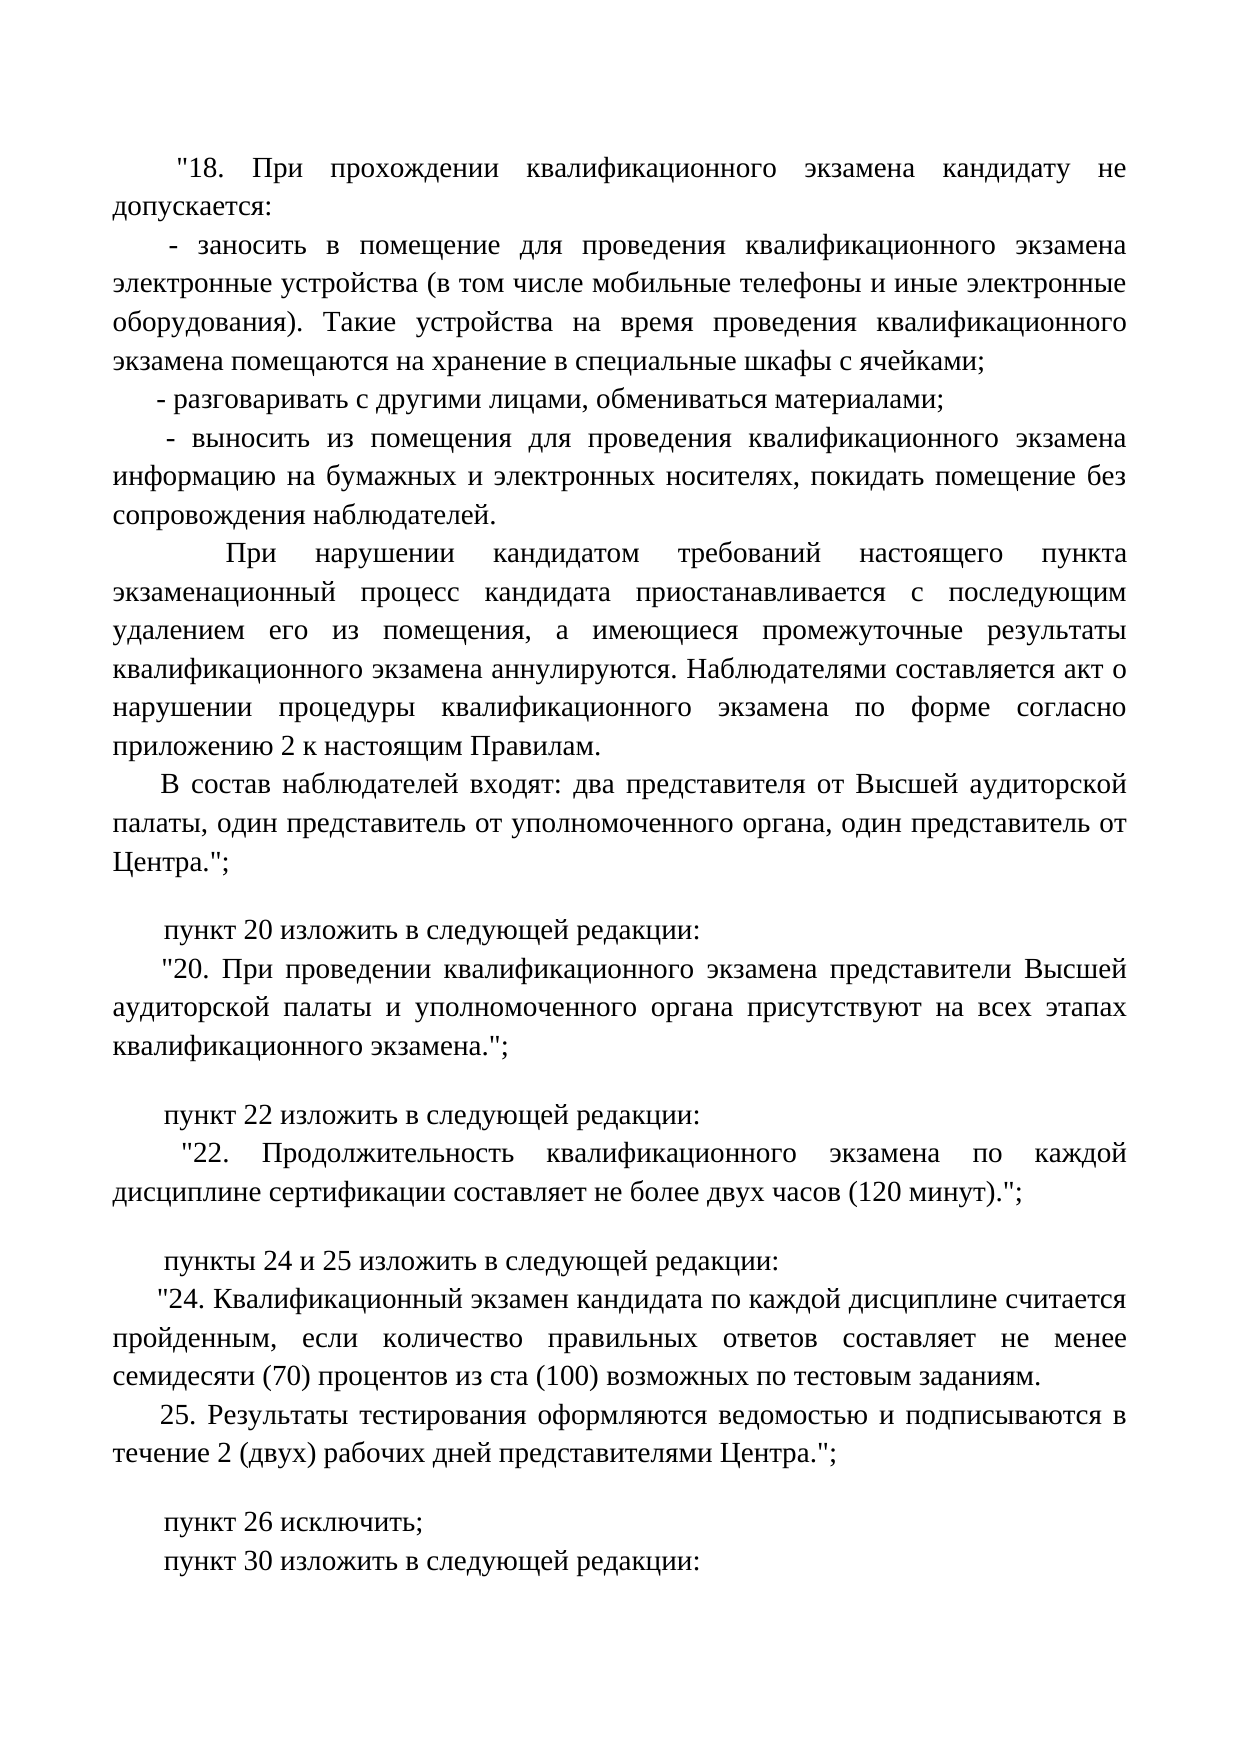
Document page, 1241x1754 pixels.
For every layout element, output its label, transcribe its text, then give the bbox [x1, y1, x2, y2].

text "20. При проведении квалификационного экзамена представители Высшей аудиторской палаты и уполномоченного органа присутствуют на всех этапах квалификационного экзамена."; [112, 951, 1128, 1062]
text пункт 30 изложить в следующей редакции: [112, 1543, 1128, 1576]
text - разговаривать с другими лицами, обмениваться материалами; [112, 381, 1128, 415]
text "22. Продолжительность квалификационного экзамена по каждой дисциплине сертификации составляет не более двух часов (120 минут)."; [112, 1135, 1128, 1207]
text пункт 22 изложить в следующей редакции: [112, 1097, 1128, 1130]
text В состав наблюдателей входят: два представителя от Высшей аудиторской палаты, один представитель от уполномоченного органа, один представитель от Центра."; [112, 767, 1128, 877]
text пункт 20 изложить в следующей редакции: [112, 912, 1128, 946]
text пункт 26 исключить; [112, 1504, 1128, 1538]
text "18. При прохождении квалификационного экзамена кандидату не допускается: [112, 150, 1128, 222]
text "24. Квалификационный экзамен кандидата по каждой дисциплине считается пройденным, если количество правильных ответов составляет не менее семидесяти (70) процентов из ста (100) возможных по тестовым заданиям. [112, 1281, 1128, 1392]
text - выносить из помещения для проведения квалификационного экзамена информацию на бумажных и электронных носителях, покидать помещение без сопровождения наблюдателей. [112, 420, 1128, 530]
text - заносить в помещение для проведения квалификационного экзамена электронные устройства (в том числе мобильные телефоны и иные электронные оборудования). Такие устройства на время проведения квалификационного экзамена помещаются на хранение в специальные шкафы с ячейками; [112, 227, 1128, 376]
text При нарушении кандидатом требований настоящего пункта экзаменационный процесс кандидата приостанавливается с последующим удалением его из помещения, а имеющиеся промежуточные результаты квалификационного экзамена аннулируются. Наблюдателями составляется акт о нарушении процедуры квалификационного экзамена по форме согласно приложению 2 к настоящим Правилам. [112, 535, 1128, 762]
text пункты 24 и 25 изложить в следующей редакции: [112, 1243, 1128, 1276]
text 25. Результаты тестирования оформляются ведомостью и подписываются в течение 2 (двух) рабочих дней представителями Центра."; [112, 1397, 1128, 1469]
